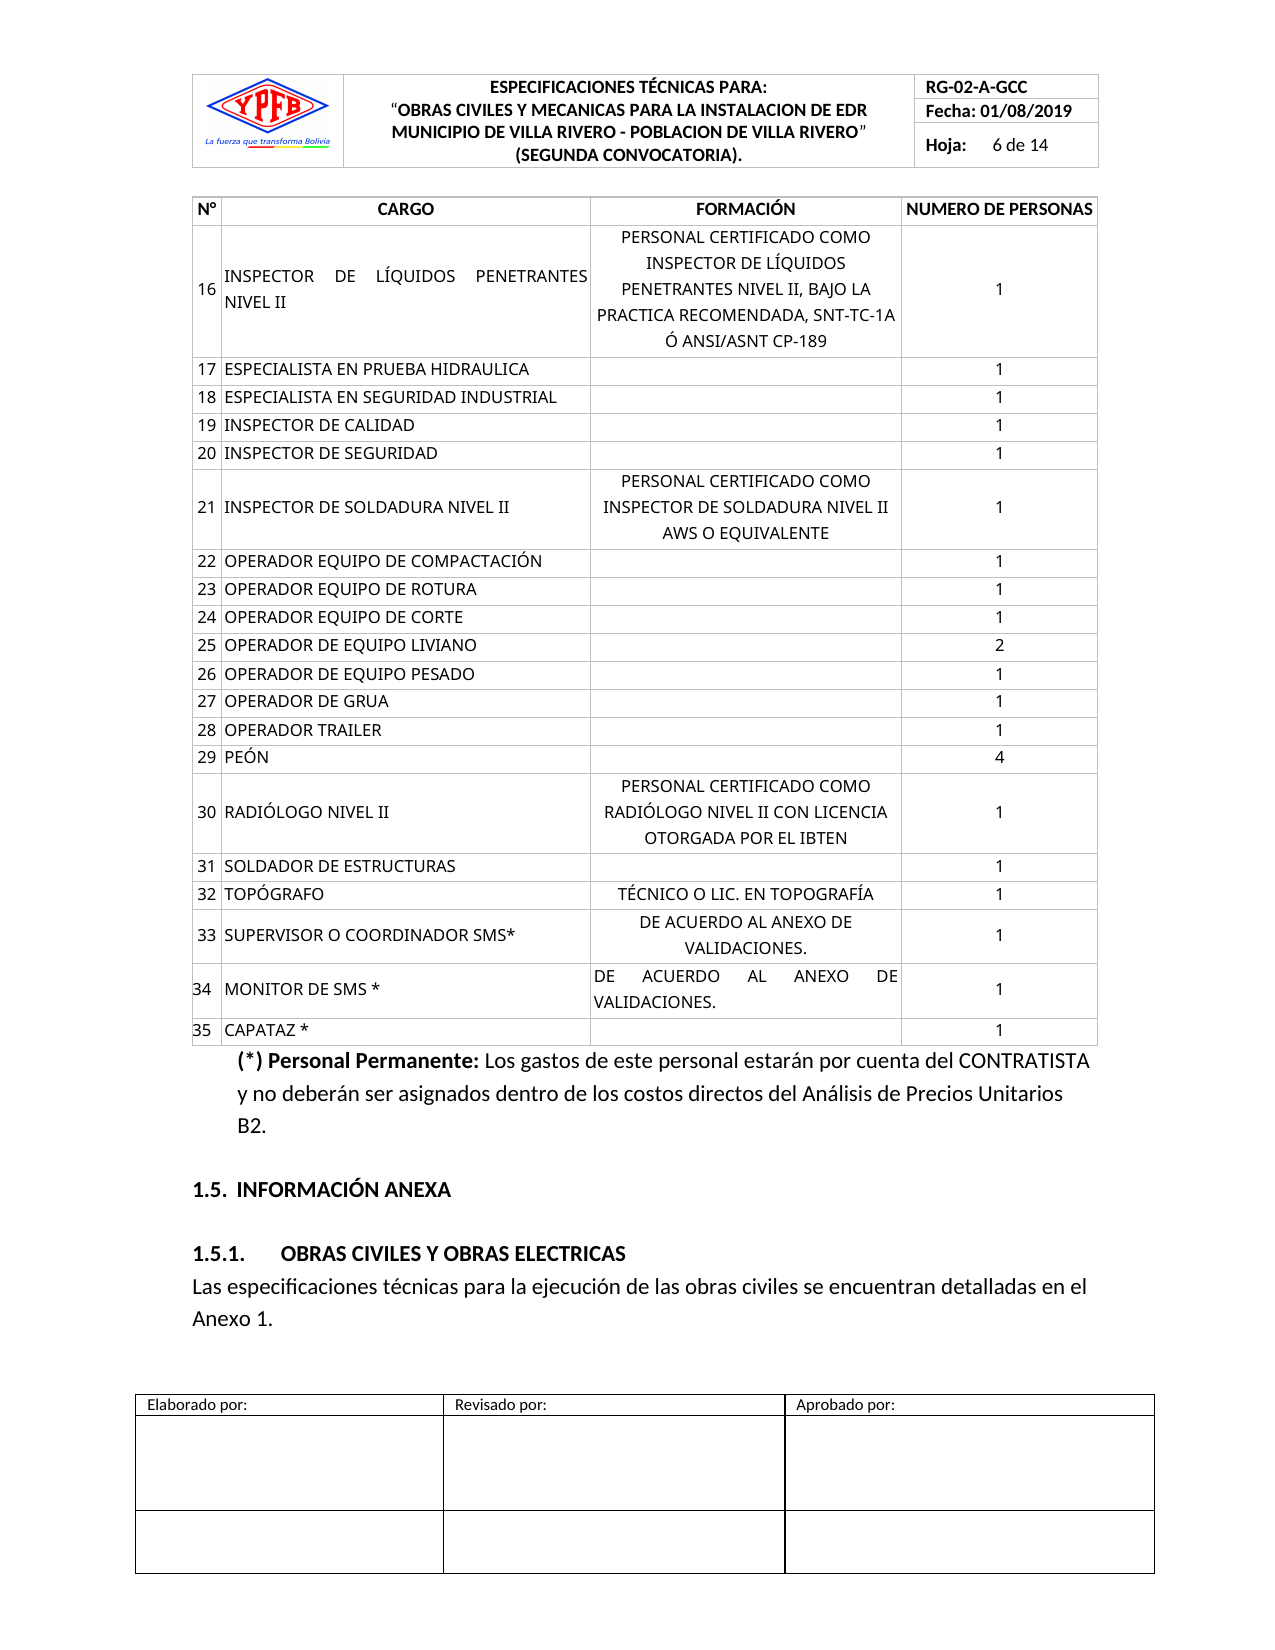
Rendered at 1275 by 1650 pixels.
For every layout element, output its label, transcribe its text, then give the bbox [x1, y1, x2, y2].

table_cell 1 [902, 774, 1097, 853]
table_cell CAPATAZ * [222, 1019, 590, 1045]
table_cell [591, 442, 901, 469]
table_header FORMACIÓN [591, 198, 901, 224]
table_cell [591, 662, 901, 689]
table_cell DE ACUERDO AL ANEXO DE VALIDACIONES. [591, 910, 901, 963]
table_cell OPERADOR EQUIPO DE COMPACTACIÓN [222, 550, 590, 577]
table_cell INSPECTOR DE SEGURIDAD [222, 442, 590, 469]
table_cell 21 [193, 470, 221, 549]
table_cell 23 [193, 578, 221, 605]
table_cell [591, 358, 901, 385]
table_cell [591, 1019, 901, 1045]
table_cell 4 [902, 746, 1097, 773]
table_cell 1 [902, 690, 1097, 717]
table_cell 19 [193, 414, 221, 441]
table_cell PEÓN [222, 746, 590, 773]
table_cell 33 [193, 910, 221, 963]
table_cell 1 [902, 550, 1097, 577]
table_cell TÉCNICO O LIC. EN TOPOGRAFÍA [591, 882, 901, 909]
table_cell SOLDADOR DE ESTRUCTURAS [222, 854, 590, 881]
table_cell 1 [902, 578, 1097, 605]
table_cell MONITOR DE SMS * [222, 964, 590, 1017]
table_cell [591, 414, 901, 441]
table_cell OPERADOR DE EQUIPO LIVIANO [222, 634, 590, 661]
table_cell [591, 854, 901, 881]
table_cell 1 [902, 662, 1097, 689]
table_cell TOPÓGRAFO [222, 882, 590, 909]
table_cell DE ACUERDO AL ANEXO DE VALIDACIONES. [591, 964, 901, 1017]
picture [203, 75, 331, 152]
table_header CARGO [222, 198, 590, 224]
table_cell 32 [193, 882, 221, 909]
table_cell 29 [193, 746, 221, 773]
table_cell INSPECTOR DE SOLDADURA NIVEL II [222, 470, 590, 549]
table_cell 20 [193, 442, 221, 469]
table_cell 27 [193, 690, 221, 717]
table_cell OPERADOR EQUIPO DE CORTE [222, 606, 590, 633]
table_header N° [193, 198, 221, 224]
table_cell [591, 634, 901, 661]
table_cell 1 [902, 414, 1097, 441]
table_cell 1 [902, 442, 1097, 469]
table_cell 1 [902, 718, 1097, 745]
table_cell OPERADOR EQUIPO DE ROTURA [222, 578, 590, 605]
table_cell 1 [902, 470, 1097, 549]
table_header NUMERO DE PERSONAS [902, 198, 1097, 224]
table_cell 1 [902, 882, 1097, 909]
table_cell 1 [902, 226, 1097, 357]
table_cell 1 [902, 606, 1097, 633]
table_cell 31 [193, 854, 221, 881]
table_cell 1 [902, 854, 1097, 881]
table_cell ESPECIALISTA EN PRUEBA HIDRAULICA [222, 358, 590, 385]
table_cell PERSONAL CERTIFICADO COMO RADIÓLOGO NIVEL II CON LICENCIA OTORGADA POR EL IBTEN [591, 774, 901, 853]
table_cell 1 [902, 358, 1097, 385]
table_cell PERSONAL CERTIFICADO COMO INSPECTOR DE SOLDADURA NIVEL II AWS O EQUIVALENTE [591, 470, 901, 549]
table_cell [591, 578, 901, 605]
table_cell 34 [193, 964, 221, 1017]
table_cell 1 [902, 1019, 1097, 1045]
table_cell 26 [193, 662, 221, 689]
table_cell SUPERVISOR O COORDINADOR SMS* [222, 910, 590, 963]
table_cell OPERADOR TRAILER [222, 718, 590, 745]
table_cell PERSONAL CERTIFICADO COMO INSPECTOR DE LÍQUIDOS PENETRANTES NIVEL II, BAJO LA PRACTICA RECOMENDADA, SNT-TC-1A Ó ANSI/ASNT CP-189 [591, 226, 901, 357]
table_cell [591, 606, 901, 633]
list (*) Personal Permanente: Los gastos de este personal estarán por cuenta del CONTRATISTA y no deberán ser asignados dentro de los costos directos del Análisis de Precios Unitarios B2. [237, 1046, 1098, 1139]
table_cell 1 [902, 964, 1097, 1017]
table_cell 18 [193, 386, 221, 413]
list INFORMACIÓN ANEXA [192, 1175, 1098, 1203]
table_cell INSPECTOR DE LÍQUIDOS PENETRANTES NIVEL II [222, 226, 590, 357]
table_cell 17 [193, 358, 221, 385]
table_cell 22 [193, 550, 221, 577]
list OBRAS CIVILES Y OBRAS ELECTRICAS [192, 1239, 1098, 1268]
table_cell [591, 386, 901, 413]
table_cell 1 [902, 386, 1097, 413]
table_cell 30 [193, 774, 221, 853]
table_cell [591, 718, 901, 745]
table_cell 24 [193, 606, 221, 633]
table_cell 16 [193, 226, 221, 357]
table_cell 25 [193, 634, 221, 661]
table_cell ESPECIALISTA EN SEGURIDAD INDUSTRIAL [222, 386, 590, 413]
table_cell OPERADOR DE GRUA [222, 690, 590, 717]
list Las especificaciones técnicas para la ejecución de las obras civiles se encuentran detalladas en el Anexo 1. [192, 1272, 1098, 1332]
table_cell RADIÓLOGO NIVEL II [222, 774, 590, 853]
table_cell [591, 690, 901, 717]
table_cell 35 [193, 1019, 221, 1045]
table_cell 2 [902, 634, 1097, 661]
table_cell [591, 746, 901, 773]
table_cell 1 [902, 910, 1097, 963]
table_cell [591, 550, 901, 577]
table_cell 28 [193, 718, 221, 745]
table_cell INSPECTOR DE CALIDAD [222, 414, 590, 441]
table_cell OPERADOR DE EQUIPO PESADO [222, 662, 590, 689]
